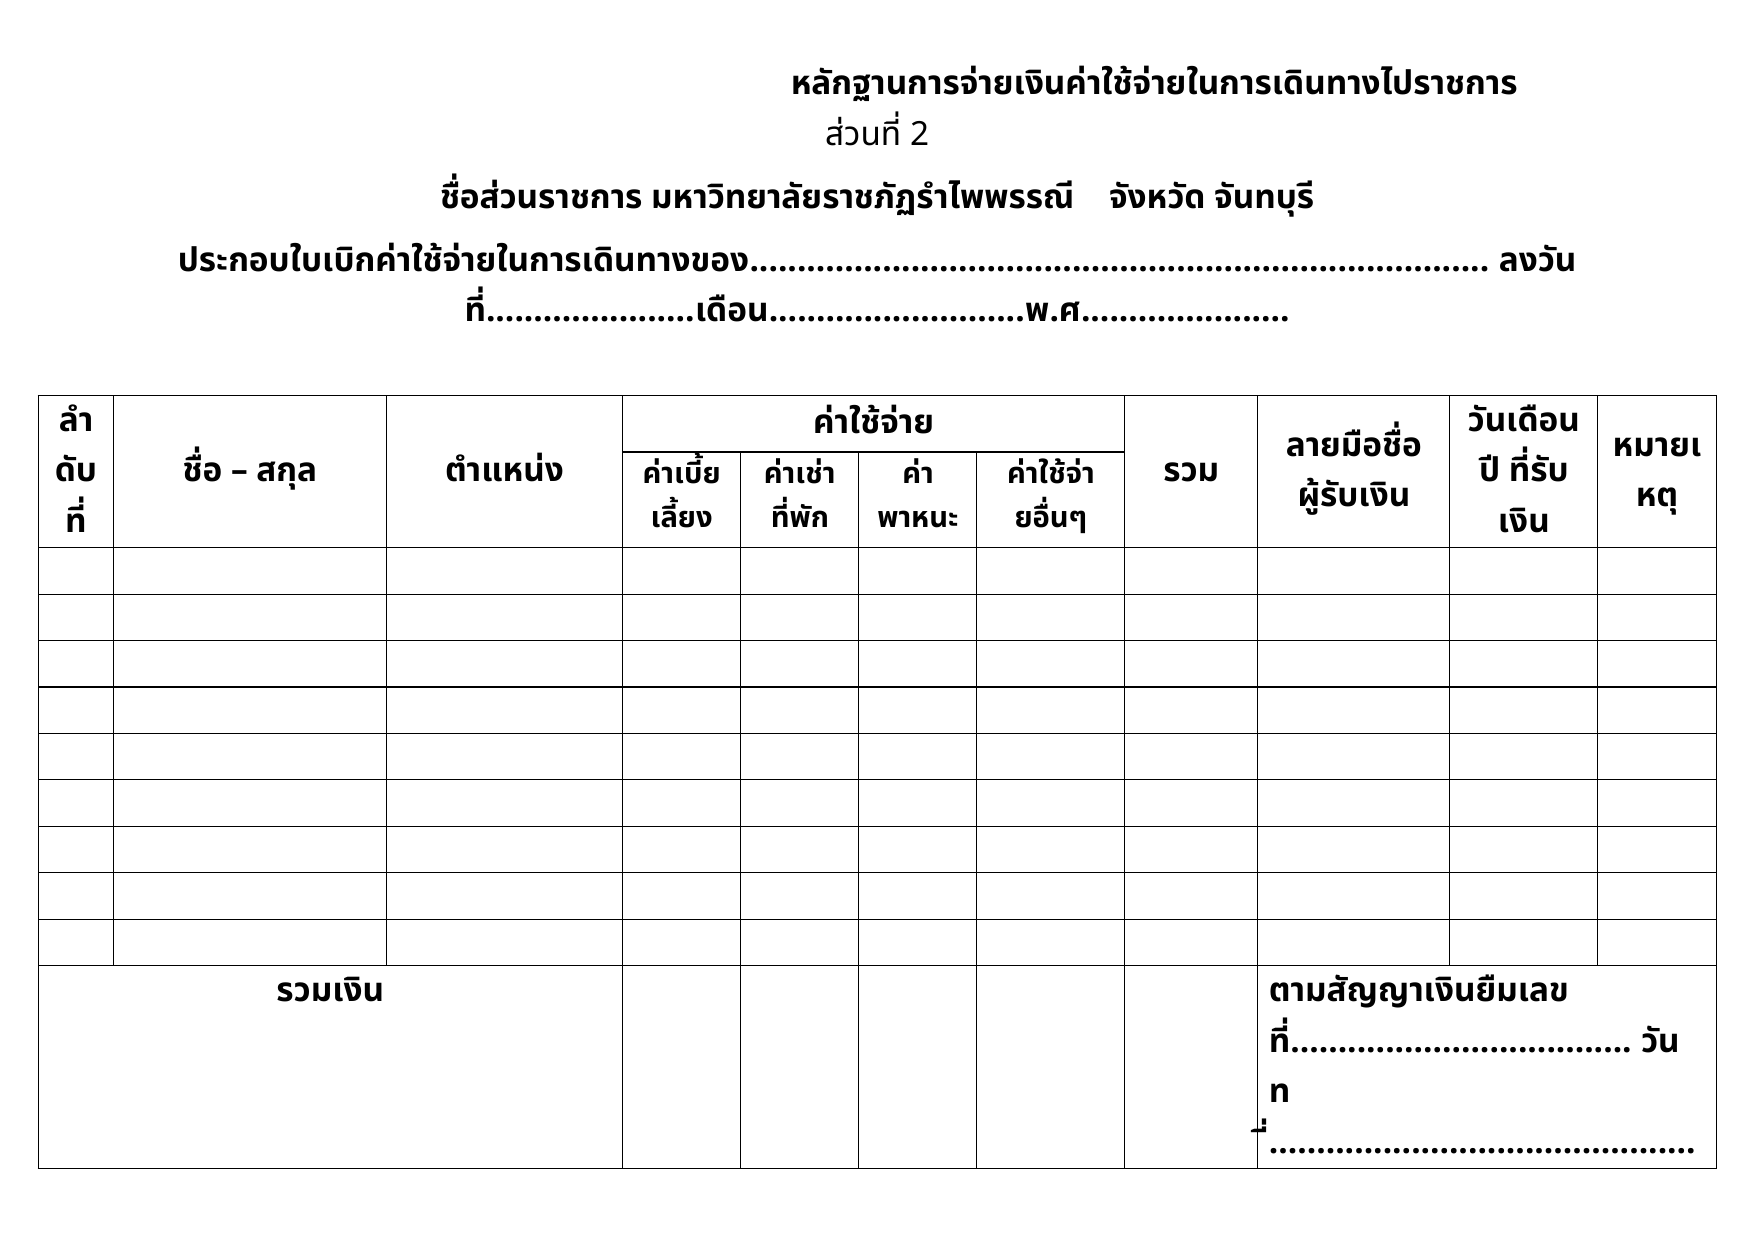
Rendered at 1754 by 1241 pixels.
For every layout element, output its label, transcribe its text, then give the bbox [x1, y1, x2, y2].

table_cell [39, 688, 113, 733]
table_cell [1598, 688, 1716, 733]
table_cell [1598, 827, 1716, 872]
table_cell [623, 548, 740, 593]
table_cell [1258, 688, 1449, 733]
text หลักฐานการจ่ายเงินค่าใช้จ่ายในการเดินทางไปราชการ ส่วนที่ 2 [150, 59, 1604, 160]
table_cell [1598, 873, 1716, 919]
table_cell [859, 734, 976, 779]
table_cell ค่าพาหนะ [859, 453, 976, 547]
table_cell [859, 548, 976, 593]
table_cell [859, 595, 976, 640]
table_cell [387, 688, 622, 733]
table_cell [1450, 920, 1597, 965]
table_cell [387, 641, 622, 686]
table_cell [1258, 548, 1449, 593]
table_cell [977, 920, 1124, 965]
table_cell [1450, 688, 1597, 733]
table_cell [859, 688, 976, 733]
table_cell ค่าเช่าที่พัก [741, 453, 858, 547]
table_cell [1598, 641, 1716, 686]
table_cell [39, 873, 113, 919]
table_cell [39, 827, 113, 872]
table_cell [1125, 920, 1257, 965]
table_cell [1258, 780, 1449, 826]
table_cell [741, 920, 858, 965]
table_cell [114, 734, 386, 779]
table_cell [1450, 641, 1597, 686]
table_cell [1258, 920, 1449, 965]
table_cell [623, 827, 740, 872]
table_cell [741, 595, 858, 640]
table_cell [39, 780, 113, 826]
table_cell [741, 548, 858, 593]
table_cell [859, 827, 976, 872]
table_cell [1450, 780, 1597, 826]
table_cell [39, 595, 113, 640]
text ประกอบใบเบิกค่าใช้จ่ายในการเดินทางของ.............................................................................. ลงวันที่......................เดือน...........................พ.ศ...................... [150, 236, 1604, 337]
table_cell [1258, 734, 1449, 779]
table_cell [1450, 827, 1597, 872]
table_header ตำแหน่ง [387, 396, 622, 547]
table_cell [1125, 548, 1257, 593]
table_cell [1258, 595, 1449, 640]
table_cell [114, 780, 386, 826]
table_cell [1125, 827, 1257, 872]
table_cell [623, 920, 740, 965]
table_cell [741, 827, 858, 872]
table_cell [387, 734, 622, 779]
table_header รวม [1125, 396, 1257, 547]
table_cell [859, 873, 976, 919]
table_cell [114, 595, 386, 640]
table_cell [741, 734, 858, 779]
table_cell [623, 873, 740, 919]
table_cell [1125, 641, 1257, 686]
table_cell [859, 641, 976, 686]
table_cell [741, 873, 858, 919]
table_cell [1125, 734, 1257, 779]
table_cell [114, 827, 386, 872]
table_header ค่าใช้จ่าย [623, 396, 1124, 451]
table_cell [39, 641, 113, 686]
table_cell [1125, 873, 1257, 919]
table_cell ค่าใช้จ่ายอื่นๆ [977, 453, 1124, 547]
table_cell [39, 920, 113, 965]
table_cell [114, 641, 386, 686]
table_cell [977, 734, 1124, 779]
table_cell [977, 688, 1124, 733]
table_cell [859, 780, 976, 826]
table_cell [623, 780, 740, 826]
table_cell [1598, 920, 1716, 965]
table_cell [1598, 734, 1716, 779]
table_cell [114, 873, 386, 919]
table_cell [114, 548, 386, 593]
table_cell [387, 873, 622, 919]
table_cell [741, 688, 858, 733]
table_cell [1258, 966, 1716, 1168]
text ชื่อส่วนราชการ มหาวิทยาลัยราชภัฏรำไพพรรณี จังหวัด จันทบุรี [150, 173, 1604, 223]
table_cell [859, 920, 976, 965]
table_cell [1125, 966, 1257, 1168]
table_cell [1125, 688, 1257, 733]
table_cell [387, 548, 622, 593]
table_cell [977, 641, 1124, 686]
table_header หมายเหตุ [1598, 396, 1716, 547]
table_cell [977, 780, 1124, 826]
table_cell [623, 734, 740, 779]
table_cell [1450, 548, 1597, 593]
table_cell [387, 595, 622, 640]
table_cell [623, 595, 740, 640]
table_cell [623, 688, 740, 733]
table_cell รวมเงิน [39, 966, 622, 1168]
table_cell [1598, 595, 1716, 640]
table_cell [741, 641, 858, 686]
table_cell [387, 920, 622, 965]
table_cell [623, 641, 740, 686]
table_cell [977, 548, 1124, 593]
table_cell [977, 827, 1124, 872]
table_header ลำดับที่ [39, 396, 113, 547]
table_header ลายมือชื่อผู้รับเงิน [1258, 396, 1449, 547]
table_cell [1125, 595, 1257, 640]
table_cell [859, 966, 976, 1168]
table_cell [114, 920, 386, 965]
table_cell [39, 548, 113, 593]
table_cell [1598, 780, 1716, 826]
table_cell [977, 595, 1124, 640]
table_cell [1450, 595, 1597, 640]
table_cell [741, 966, 858, 1168]
table_cell [977, 873, 1124, 919]
table_cell [1258, 873, 1449, 919]
table_header ชื่อ – สกุล [114, 396, 386, 547]
table_cell [387, 827, 622, 872]
table_cell [1258, 641, 1449, 686]
table_cell [114, 688, 386, 733]
table_header วันเดือนปี ที่รับเงิน [1450, 396, 1597, 547]
table_cell [1450, 873, 1597, 919]
table_cell [39, 734, 113, 779]
table_cell [1598, 548, 1716, 593]
table_cell [387, 780, 622, 826]
table_cell [623, 966, 740, 1168]
table_cell [1258, 827, 1449, 872]
table_cell [741, 780, 858, 826]
table_cell [1450, 734, 1597, 779]
table_cell [1125, 780, 1257, 826]
table_cell [977, 966, 1124, 1168]
table_cell ค่าเบี้ยเลี้ยง [623, 453, 740, 547]
